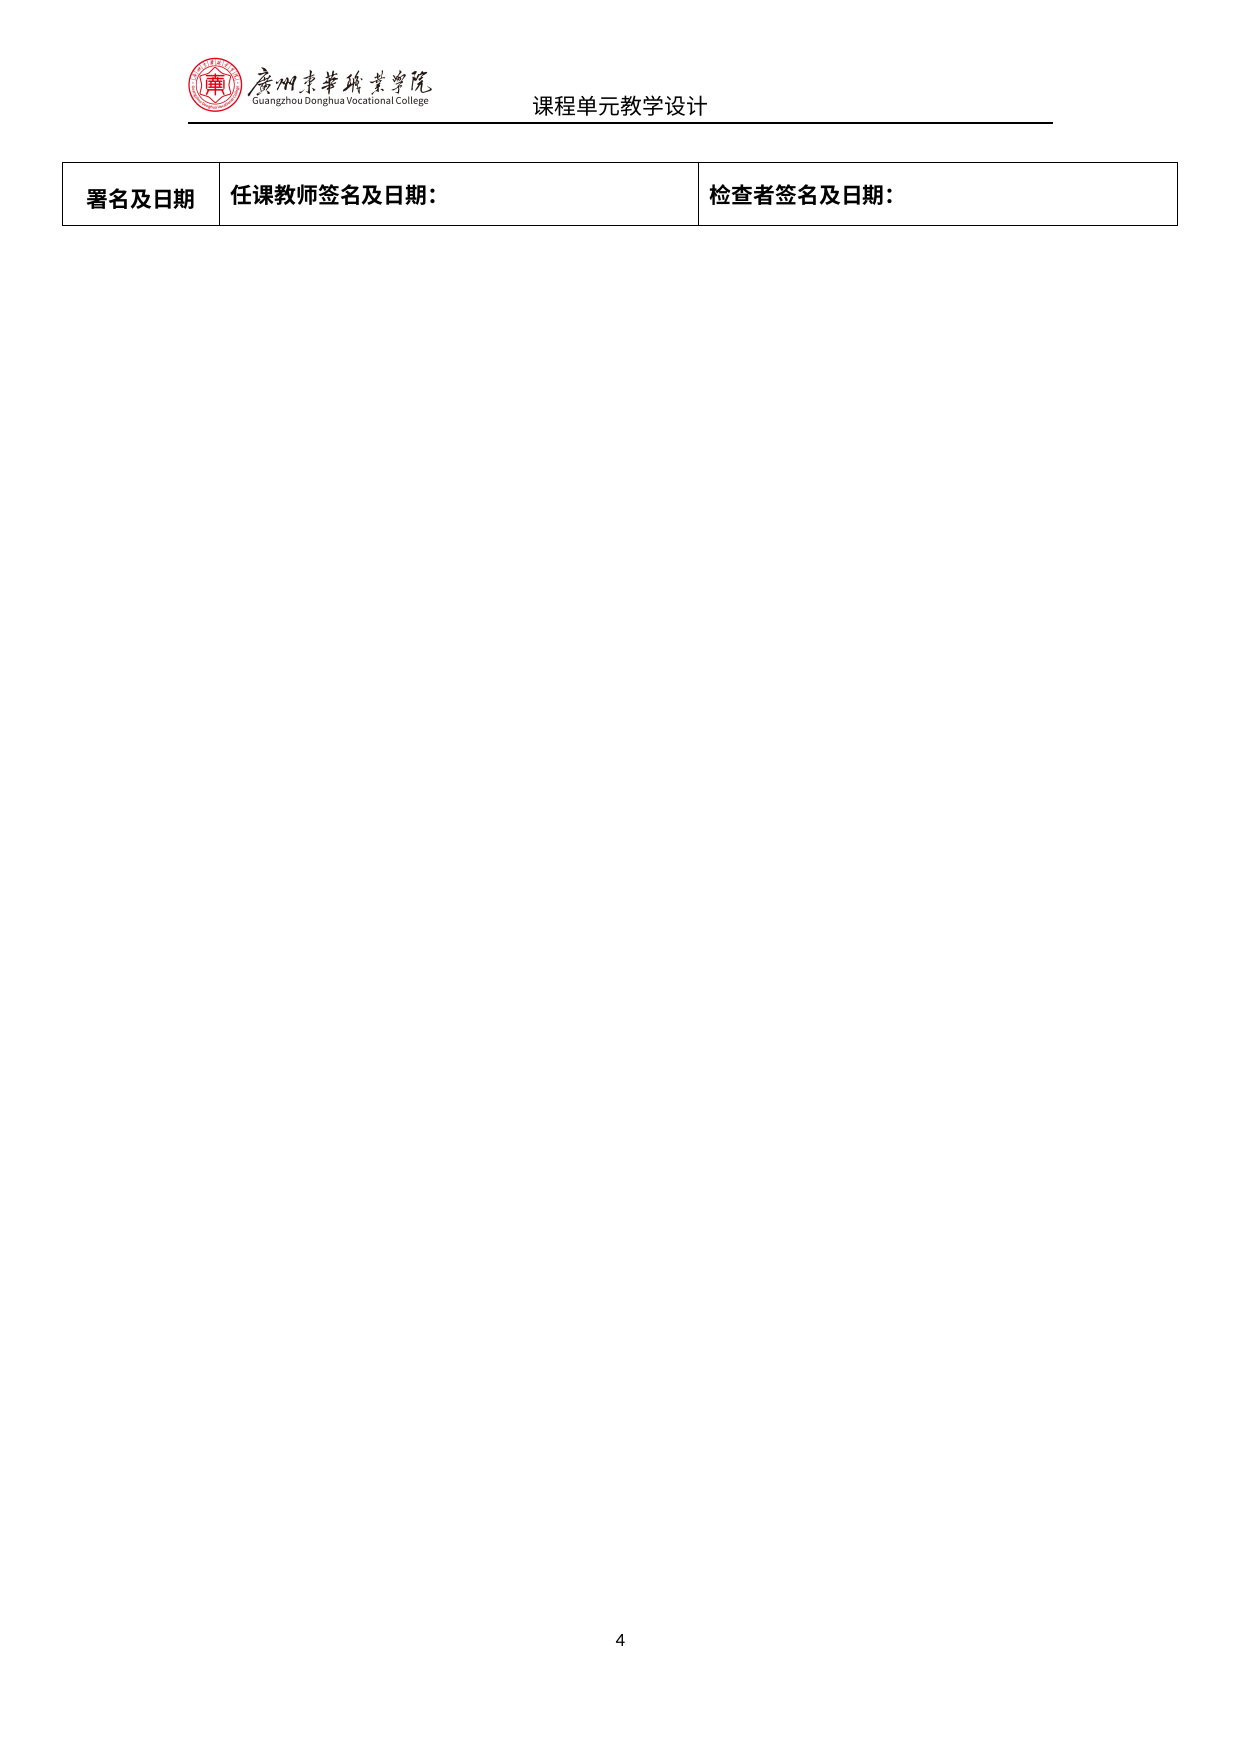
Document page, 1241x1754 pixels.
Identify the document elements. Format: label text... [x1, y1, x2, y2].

table_cell 检查者签名及日期： [699, 163, 1177, 225]
table_cell 署名及日期 [63, 163, 219, 225]
picture [187, 56, 437, 113]
table_cell 任课教师签名及日期： [220, 163, 698, 225]
